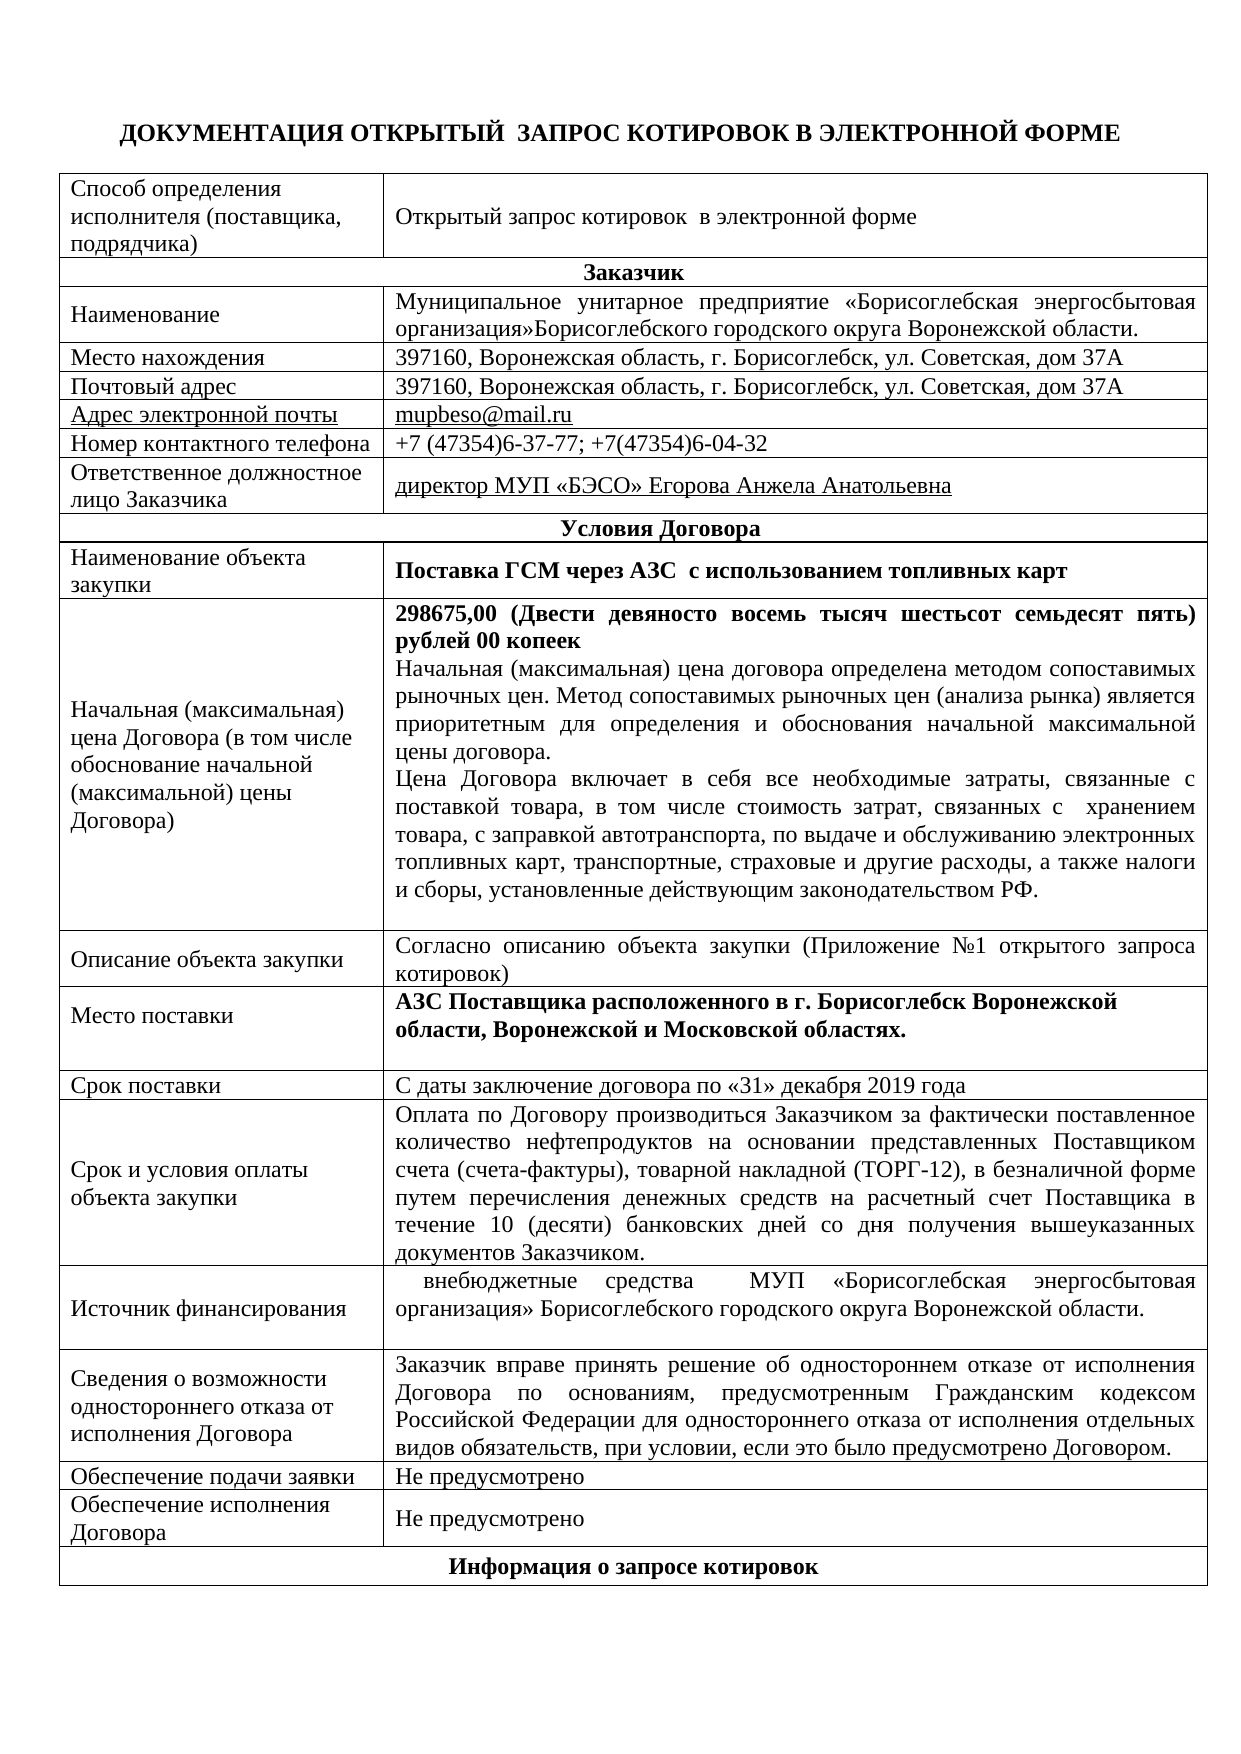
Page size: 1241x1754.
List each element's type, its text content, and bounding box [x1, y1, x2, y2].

table_cell Почтовый адрес [60, 372, 383, 399]
table_cell директор МУП «БЭСО» Егорова Анжела Анатольевна [384, 458, 1207, 513]
table_cell АЗС Поставщика расположенного в г. Борисоглебск Воронежской области, Воронежской и Московской областях. [384, 987, 1207, 1070]
table_cell Номер контактного телефона [60, 429, 383, 457]
table_cell Источник финансирования [60, 1266, 383, 1349]
table_cell Адрес электронной почты [60, 400, 383, 428]
table_cell Начальная (максимальная) цена Договора (в том числе обоснование начальной (максимальной) цены Договора) [60, 599, 383, 930]
table_header Способ определения исполнителя (поставщика, подрядчика) [60, 174, 383, 257]
table_cell Наименование [60, 287, 383, 342]
table_cell Срок и условия оплаты объекта закупки [60, 1100, 383, 1265]
text ДОКУМЕНТАЦИЯ ОТКРЫТЫЙ ЗАПРОС КОТИРОВОК В ЭЛЕКТРОННОЙ ФОРМЕ [59, 118, 1181, 147]
table_cell Обеспечение исполнения Договора [60, 1490, 383, 1546]
table_cell внебюджетные средства МУП «Борисоглебская энергосбытовая организация» Борисоглебского городского округа Воронежской области. [384, 1266, 1207, 1349]
table_cell Место нахождения [60, 343, 383, 371]
table_cell Не предусмотрено [384, 1462, 1207, 1489]
table_cell 397160, Воронежская область, г. Борисоглебск, ул. Советская, дом 37А [384, 343, 1207, 371]
table_cell С даты заключение договора по «31» декабря 2019 года [384, 1071, 1207, 1099]
table_cell Условия Договора [60, 514, 1207, 541]
table_cell +7 (47354)6-37-77; +7(47354)6-04-32 [384, 429, 1207, 457]
table_cell Муниципальное унитарное предприятие «Борисоглебская энергосбытовая организация»Борисоглебского городского округа Воронежской области. [384, 287, 1207, 342]
table_cell Срок поставки [60, 1071, 383, 1099]
table_cell Информация о запросе котировок [60, 1547, 1207, 1585]
table_cell Поставка ГСМ через АЗС с использованием топливных карт [384, 543, 1207, 598]
table_cell Место поставки [60, 987, 383, 1070]
table_cell Описание объекта закупки [60, 931, 383, 986]
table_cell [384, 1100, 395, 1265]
table_header Открытый запрос котировок в электронной форме [384, 174, 1207, 257]
table_cell Сведения о возможности одностороннего отказа от исполнения Договора [60, 1350, 383, 1461]
table_cell Согласно описанию объекта закупки (Приложение №1 открытого запроса котировок) [384, 931, 1207, 986]
table_cell 298675,00 (Двести девяносто восемь тысяч шестьсот семьдесят пять) рублей 00 копеек Начальная (максимальная) цена договора определена методом сопоставимых рыночных цен. Метод сопоставимых рыночных цен (анализа рынка) является приоритетным для определения и обоснования начальной максимальной цены договора. Цена Договора включает в себя все необходимые затраты, связанные с поставкой товара, в том числе стоимость затрат, связанных с хранением товара, с заправкой автотранспорта, по выдаче и обслуживанию электронных топливных карт, транспортные, страховые и другие расходы, а также налоги и сборы, установленные действующим законодательством РФ. [384, 599, 1207, 930]
table_cell 397160, Воронежская область, г. Борисоглебск, ул. Советская, дом 37А [384, 372, 1207, 399]
table_cell Ответственное должностное лицо Заказчика [60, 458, 383, 513]
table_cell Наименование объекта закупки [60, 543, 383, 598]
table_cell Обеспечение подачи заявки [60, 1462, 383, 1489]
table_cell Заказчик [60, 258, 1207, 286]
table_cell Заказчик вправе принять решение об одностороннем отказе от исполнения Договора по основаниям, предусмотренным Гражданским кодексом Российской Федерации для одностороннего отказа от исполнения отдельных видов обязательств, при условии, если это было предусмотрено Договором. [384, 1350, 1207, 1461]
table_cell Не предусмотрено [384, 1490, 1207, 1546]
table_cell mupbeso@mail.ru [384, 400, 1207, 428]
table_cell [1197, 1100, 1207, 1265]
